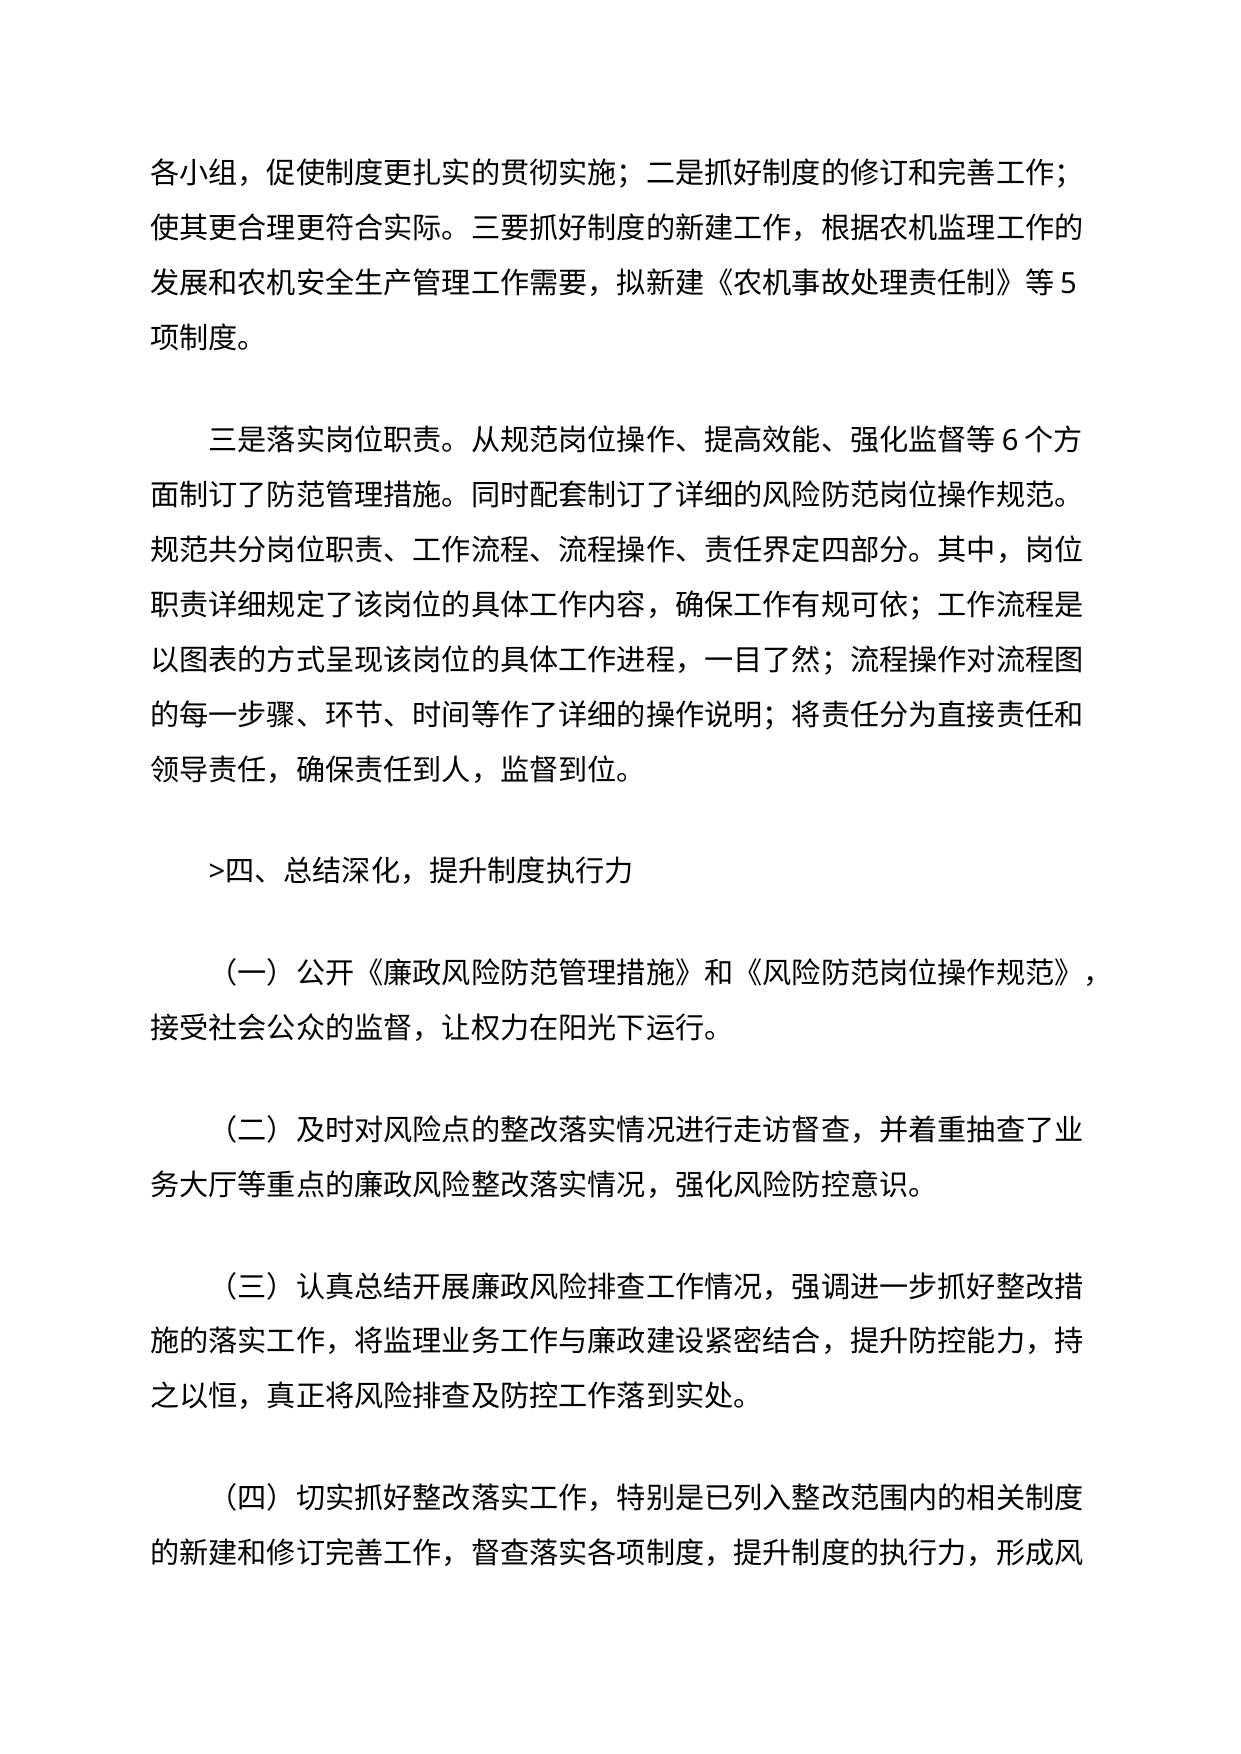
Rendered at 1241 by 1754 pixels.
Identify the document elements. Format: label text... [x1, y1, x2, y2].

text （二）及时对风险点的整改落实情况进行走访督查，并着重抽查了业务大厅等重点的廉政风险整改落实情况，强化风险防控意识。 [150, 1106, 1090, 1204]
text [150, 1475, 1090, 1572]
text 三是落实岗位职责。从规范岗位操作、提高效能、强化监督等6个方面制订了防范管理措施。同时配套制订了详细的风险防范岗位操作规范。规范共分岗位职责、工作流程、流程操作、责任界定四部分。其中，岗位职责详细规定了该岗位的具体工作内容，确保工作有规可依；工作流程是以图表的方式呈现该岗位的具体工作进程，一目了然；流程操作对流程图的每一步骤、环节、时间等作了详细的操作说明；将责任分为直接责任和领导责任，确保责任到人，监督到位。 [150, 417, 1090, 788]
text >四、总结深化，提升制度执行力 [150, 848, 1090, 890]
text （三）认真总结开展廉政风险排查工作情况，强调进一步抓好整改措施的落实工作，将监理业务工作与廉政建设紧密结合，提升防控能力，持之以恒，真正将风险排查及防控工作落到实处。 [150, 1263, 1090, 1415]
text （一）公开《廉政风险防范管理措施》和《风险防范岗位操作规范》，接受社会公众的监督，让权力在阳光下运行。 [150, 950, 1090, 1047]
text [150, 150, 1090, 357]
